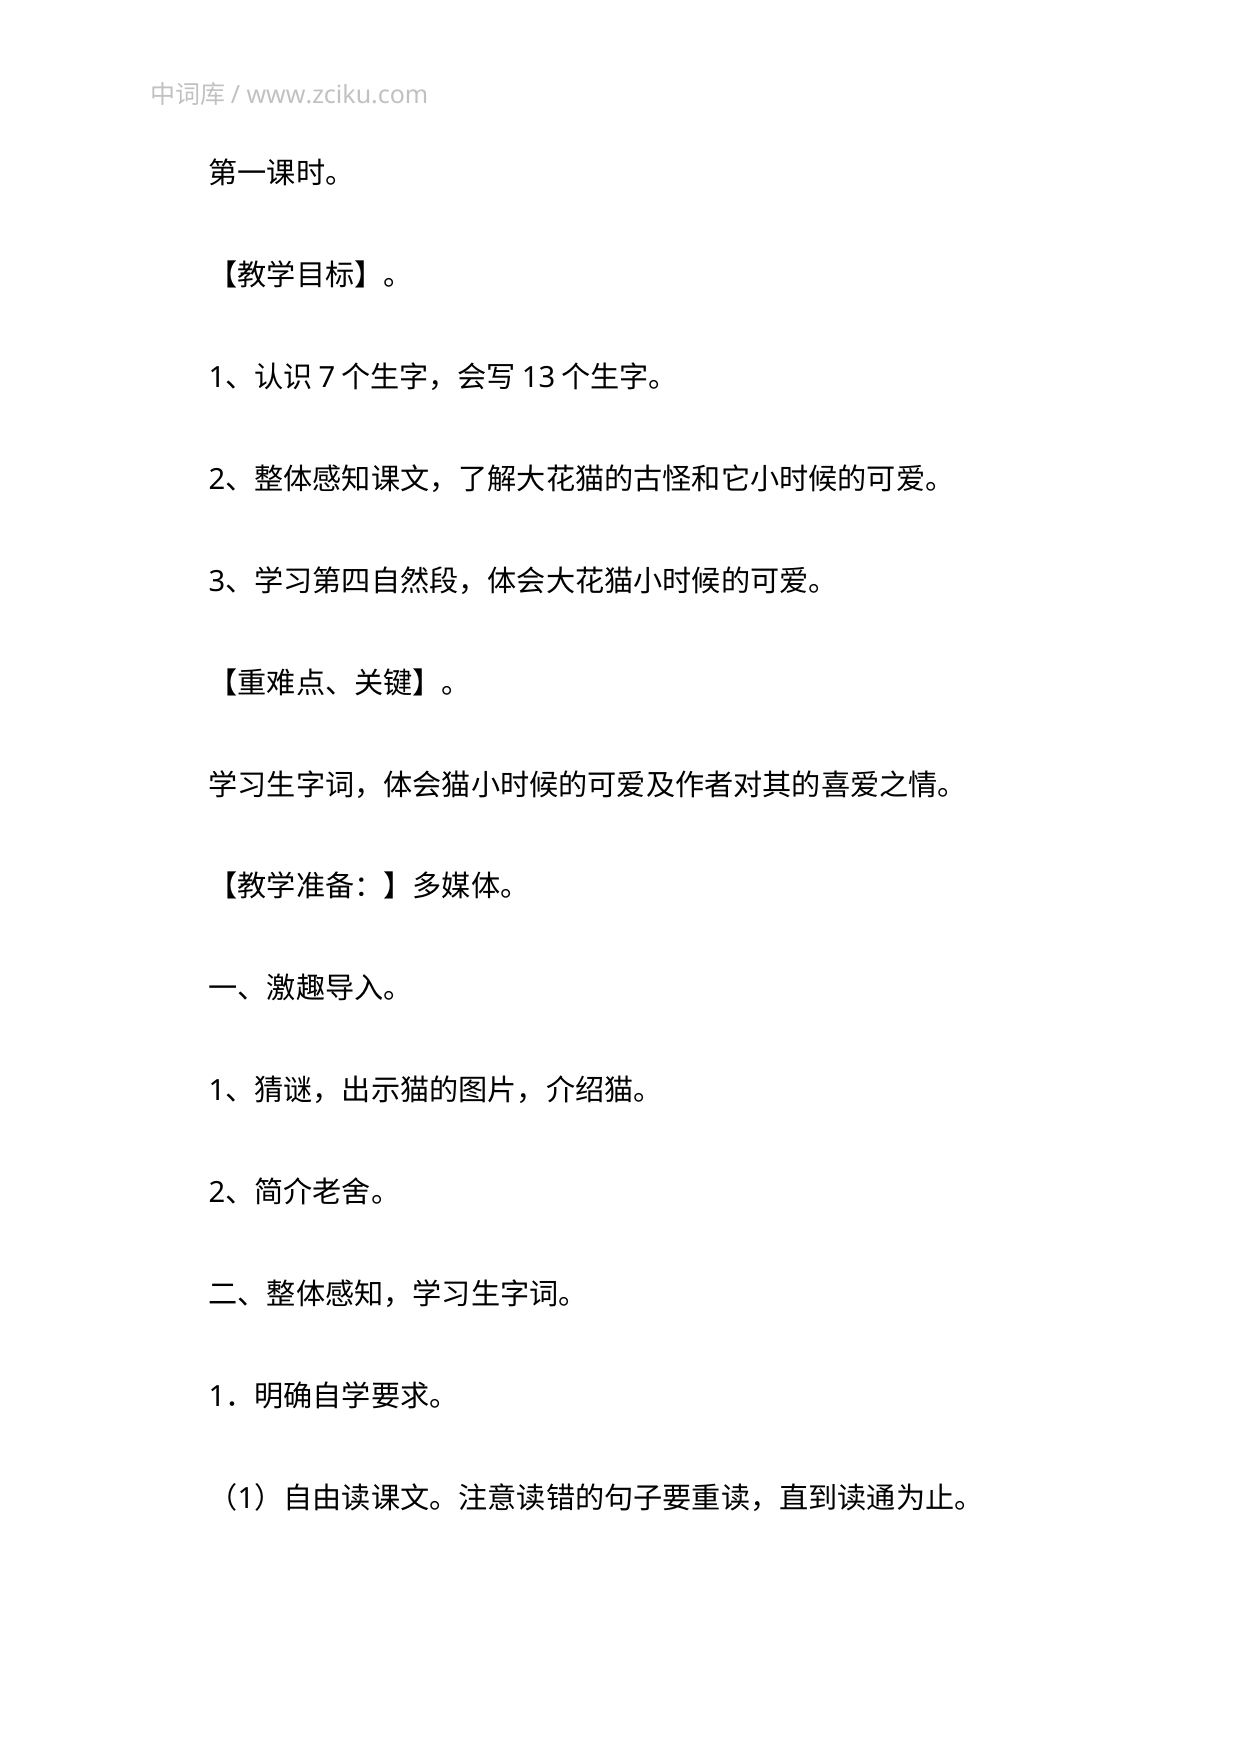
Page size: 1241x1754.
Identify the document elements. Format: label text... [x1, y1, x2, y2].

text 1、猜谜，出示猫的图片，介绍猫。 [150, 1067, 1090, 1109]
text （1）自由读课文。注意读错的句子要重读，直到读通为止。 [150, 1474, 1090, 1517]
text 1、认识7个生字，会写13个生字。 [150, 353, 1090, 396]
text 【教学准备：】多媒体。 [150, 863, 1090, 905]
text 2、简介老舍。 [150, 1168, 1090, 1211]
text 学习生字词，体会猫小时候的可爱及作者对其的喜爱之情。 [150, 761, 1090, 803]
text 【重难点、关键】。 [150, 659, 1090, 702]
text 1．明确自学要求。 [150, 1372, 1090, 1415]
text 二、整体感知，学习生字词。 [150, 1271, 1090, 1313]
text 【教学目标】。 [150, 252, 1090, 294]
text 第一课时。 [150, 150, 1090, 192]
text 2、整体感知课文，了解大花猫的古怪和它小时候的可爱。 [150, 456, 1090, 498]
text 3、学习第四自然段，体会大花猫小时候的可爱。 [150, 557, 1090, 600]
text 一、激趣导入。 [150, 965, 1090, 1007]
